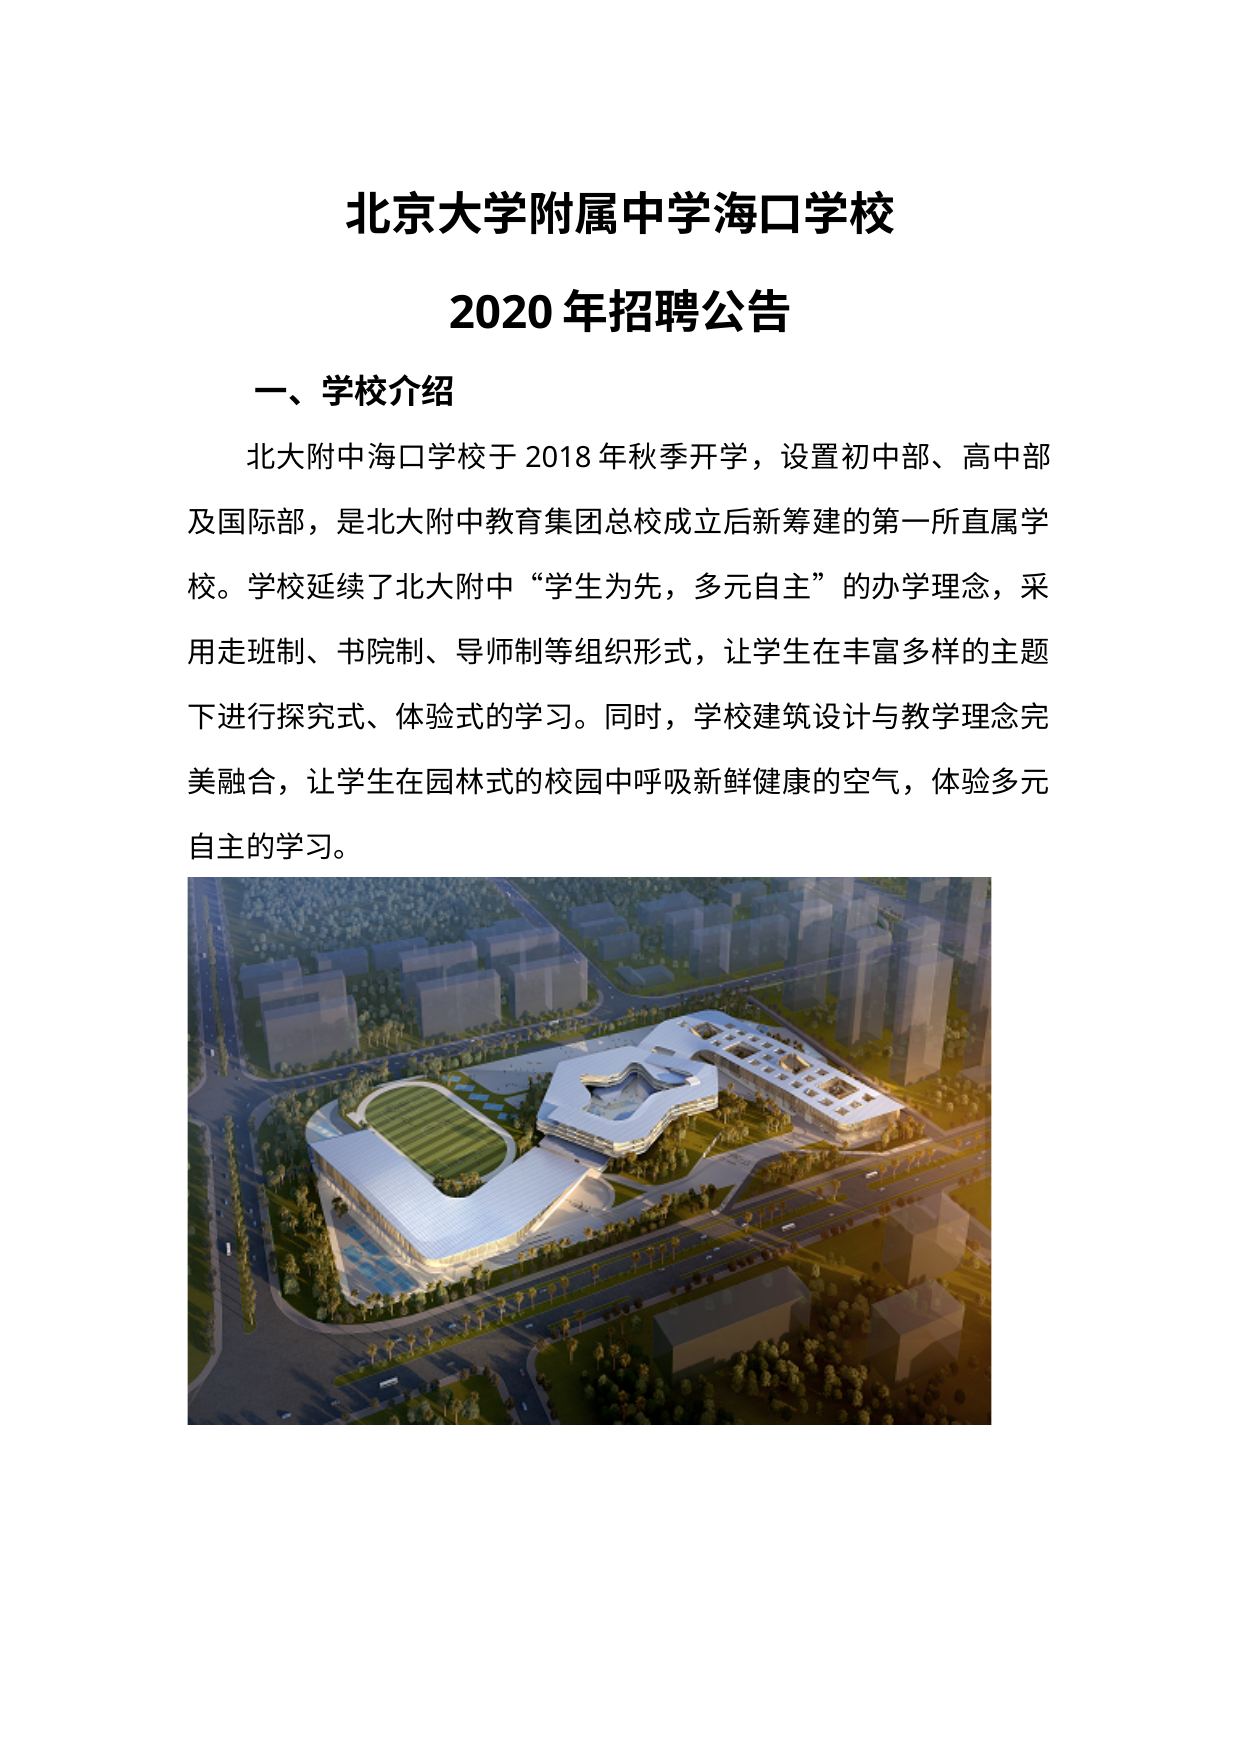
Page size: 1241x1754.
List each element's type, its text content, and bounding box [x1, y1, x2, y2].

text 一、学校介绍 [187, 357, 1053, 422]
text 北大附中海口学校于2018年秋季开学，设置初中部、高中部及国际部，是北大附中教育集团总校成立后新筹建的第一所直属学校。学校延续了北大附中“学生为先，多元自主”的办学理念，采用走班制、书院制、导师制等组织形式，让学生在丰富多样的主题下进行探究式、体验式的学习。同时，学校建筑设计与教学理念完美融合，让学生在园林式的校园中呼吸新鲜健康的空气，体验多元自主的学习。 [187, 422, 1053, 877]
picture [187, 877, 992, 1425]
text 2020年招聘公告 [187, 259, 1053, 357]
text 北京大学附属中学海口学校 [187, 162, 1053, 259]
